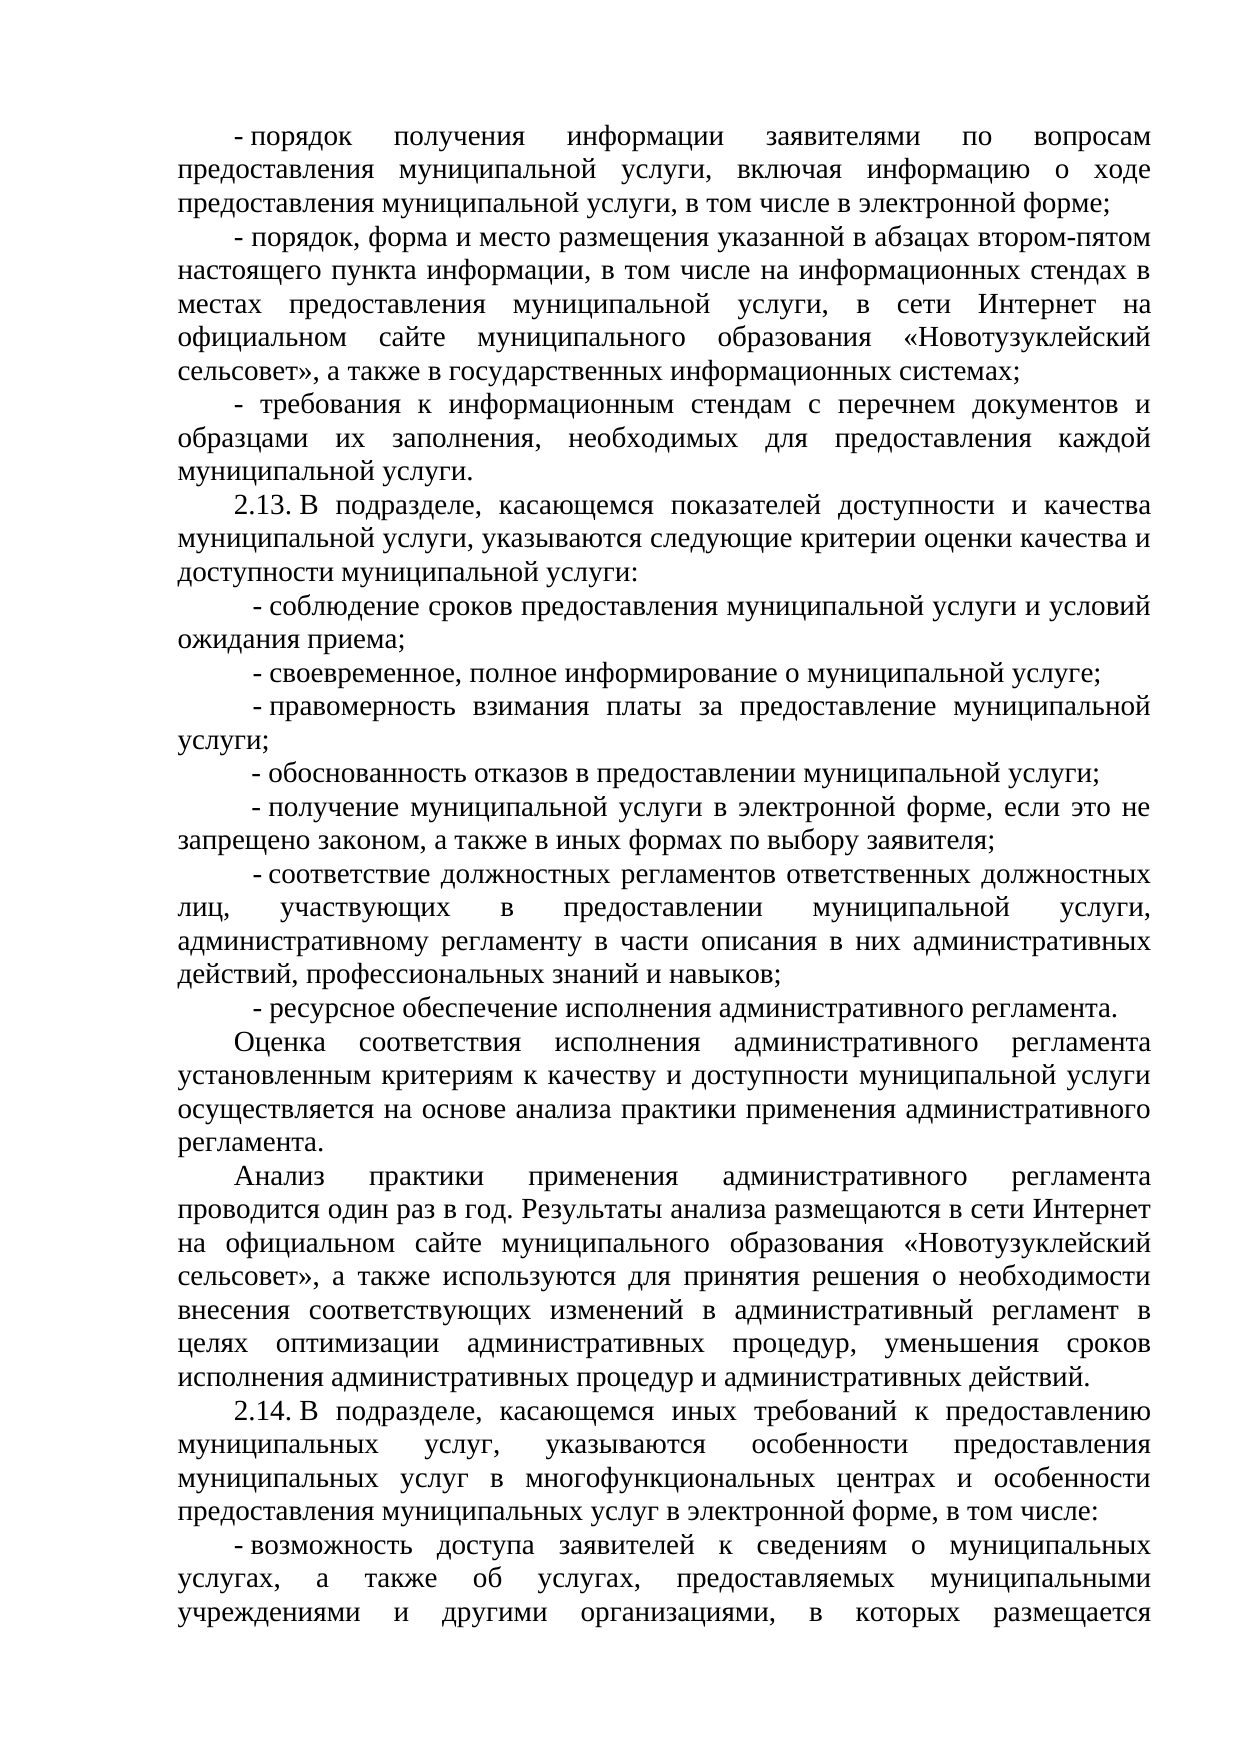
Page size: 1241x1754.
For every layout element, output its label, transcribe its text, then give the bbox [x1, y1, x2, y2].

text - порядок получения информации заявителями по вопросам предоставления муниципальной услуги, включая информацию о ходе предоставления муниципальной услуги, в том числе в электронной форме; [177, 118, 1152, 219]
text - ресурсное обеспечение исполнения административного регламента. [177, 990, 1152, 1024]
text - требования к информационным стендам с перечнем документов и образцами их заполнения, необходимых для предоставления каждой муниципальной услуги. [177, 386, 1152, 487]
text 2.14. В подразделе, касающемся иных требований к предоставлению муниципальных услуг, указываются особенности предоставления муниципальных услуг в многофункциональных центрах и особенности предоставления муниципальных услуг в электронной форме, в том числе: [177, 1393, 1152, 1527]
text - соответствие должностных регламентов ответственных должностных лиц, участвующих в предоставлении муниципальной услуги, административному регламенту в части описания в них административных действий, профессиональных знаний и навыков; [177, 856, 1152, 990]
text Анализ практики применения административного регламента проводится один раз в год. Результаты анализа размещаются в сети Интернет на официальном сайте муниципального образования «Новотузуклейский сельсовет», а также используются для принятия решения о необходимости внесения соответствующих изменений в административный регламент в целях оптимизации административных процедур, уменьшения сроков исполнения административных процедур и административных действий. [177, 1158, 1152, 1393]
text Оценка соответствия исполнения административного регламента установленным критериям к качеству и доступности муниципальной услуги осуществляется на основе анализа практики применения административного регламента. [177, 1024, 1152, 1158]
text - получение муниципальной услуги в электронной форме, если это не запрещено законом, а также в иных формах по выбору заявителя; [177, 789, 1152, 856]
text - соблюдение сроков предоставления муниципальной услуги и условий ожидания приема; [177, 588, 1152, 655]
text 2.13. В подразделе, касающемся показателей доступности и качества муниципальной услуги, указываются следующие критерии оценки качества и доступности муниципальной услуги: [177, 487, 1152, 588]
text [177, 1527, 1152, 1627]
text - обоснованность отказов в предоставлении муниципальной услуги; [177, 755, 1152, 789]
text - правомерность взимания платы за предоставление муниципальной услуги; [177, 688, 1152, 755]
text - порядок, форма и место размещения указанной в абзацах втором-пятом настоящего пункта информации, в том числе на информационных стендах в местах предоставления муниципальной услуги, в сети Интернет на официальном сайте муниципального образования «Новотузуклейский сельсовет», а также в государственных информационных системах; [177, 219, 1152, 386]
text - своевременное, полное информирование о муниципальной услуге; [177, 655, 1152, 688]
